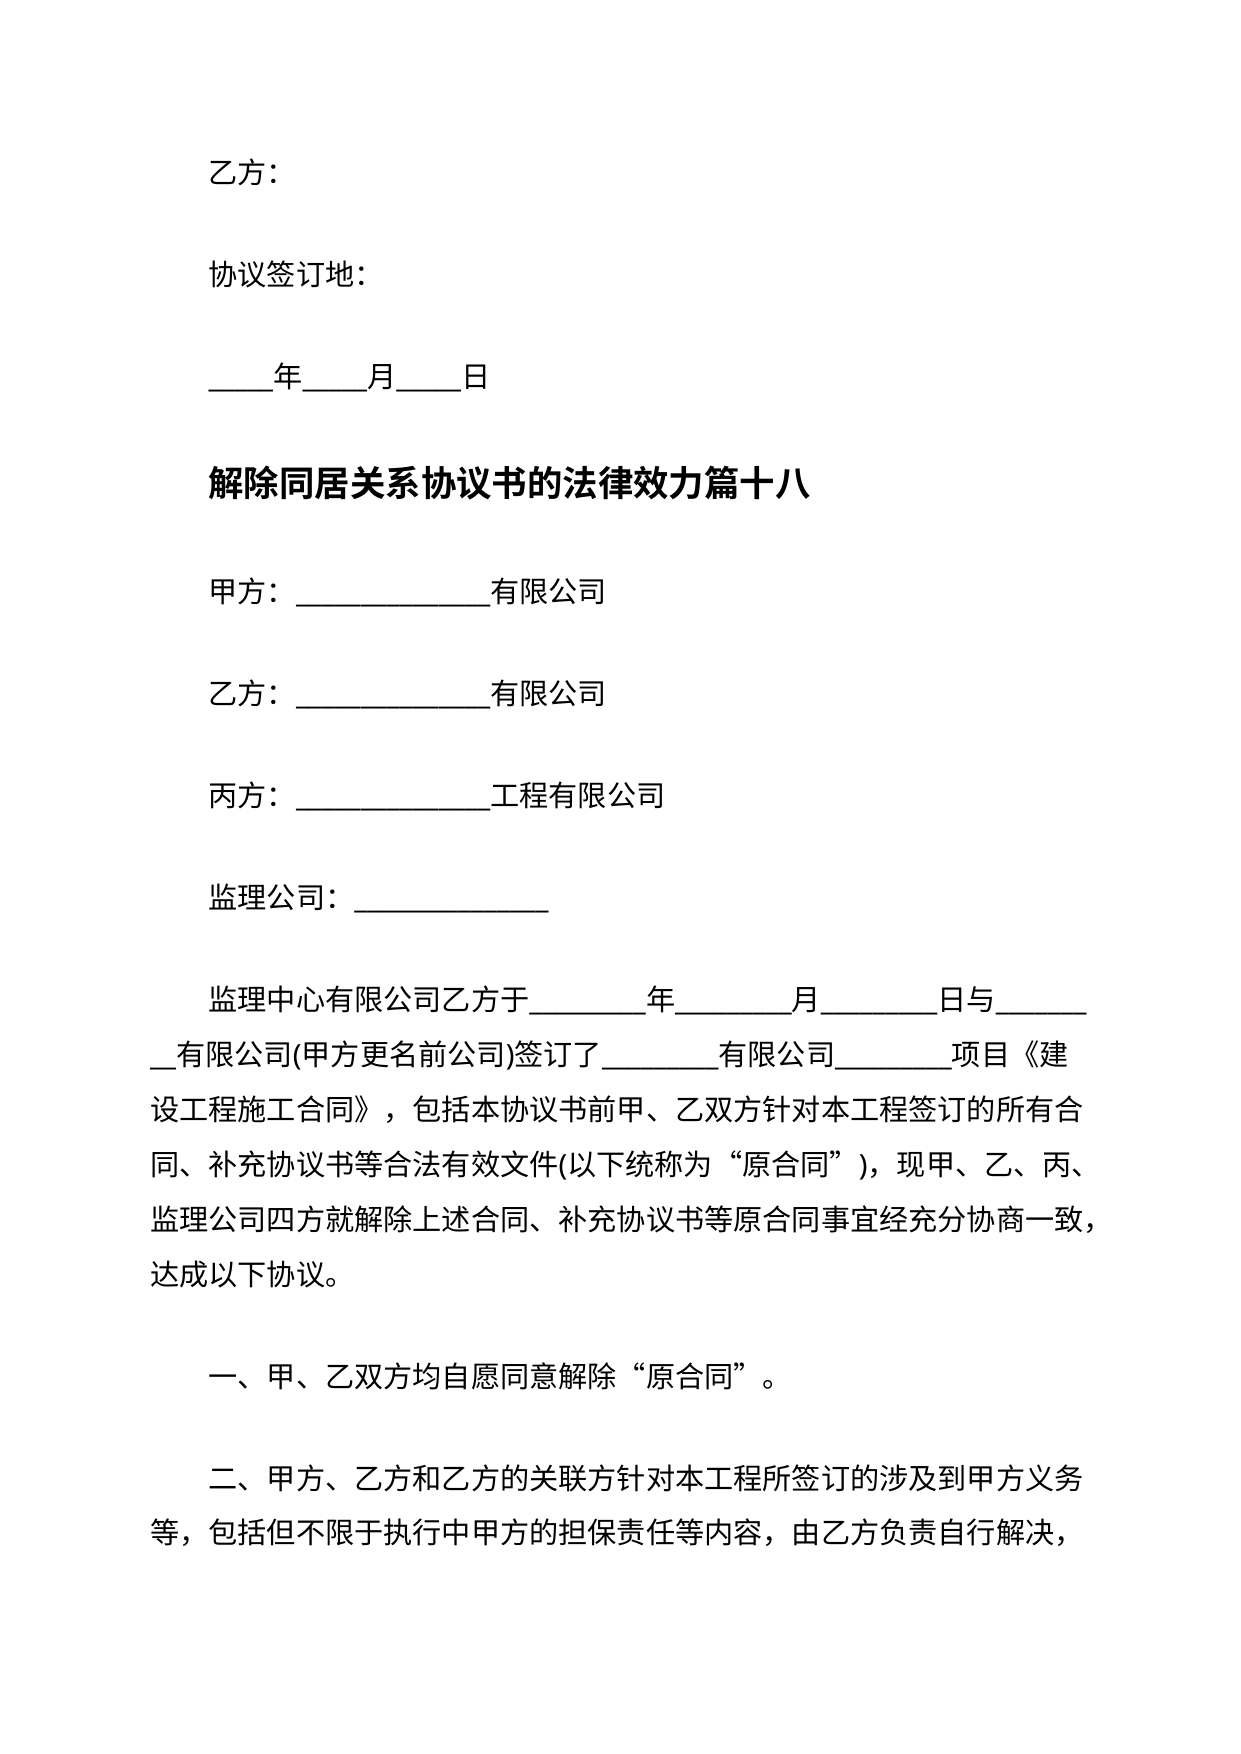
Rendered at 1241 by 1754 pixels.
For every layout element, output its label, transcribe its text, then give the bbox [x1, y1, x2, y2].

text 甲方：_______________有限公司 [150, 569, 1090, 611]
text 乙方：_______________有限公司 [150, 671, 1090, 713]
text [150, 1455, 1090, 1552]
text 协议签订地： [150, 252, 1090, 294]
text 解除同居关系协议书的法律效力篇十八 [150, 456, 1090, 507]
text 一、甲、乙双方均自愿同意解除“原合同”。 [150, 1353, 1090, 1396]
text 监理中心有限公司乙方于_________年_________月_________日与_________有限公司(甲方更名前公司)签订了_________有限公司_________项目《建设工程施工合同》，包括本协议书前甲、乙双方针对本工程签订的所有合同、补充协议书等合法有效文件(以下统称为“原合同”)，现甲、乙、丙、监理公司四方就解除上述合同、补充协议书等原合同事宜经充分协商一致，达成以下协议。 [150, 977, 1090, 1294]
text 乙方： [150, 150, 1090, 192]
text _____年_____月_____日 [150, 353, 1090, 396]
text 丙方：_______________工程有限公司 [150, 773, 1090, 815]
text 监理公司：_______________ [150, 875, 1090, 917]
